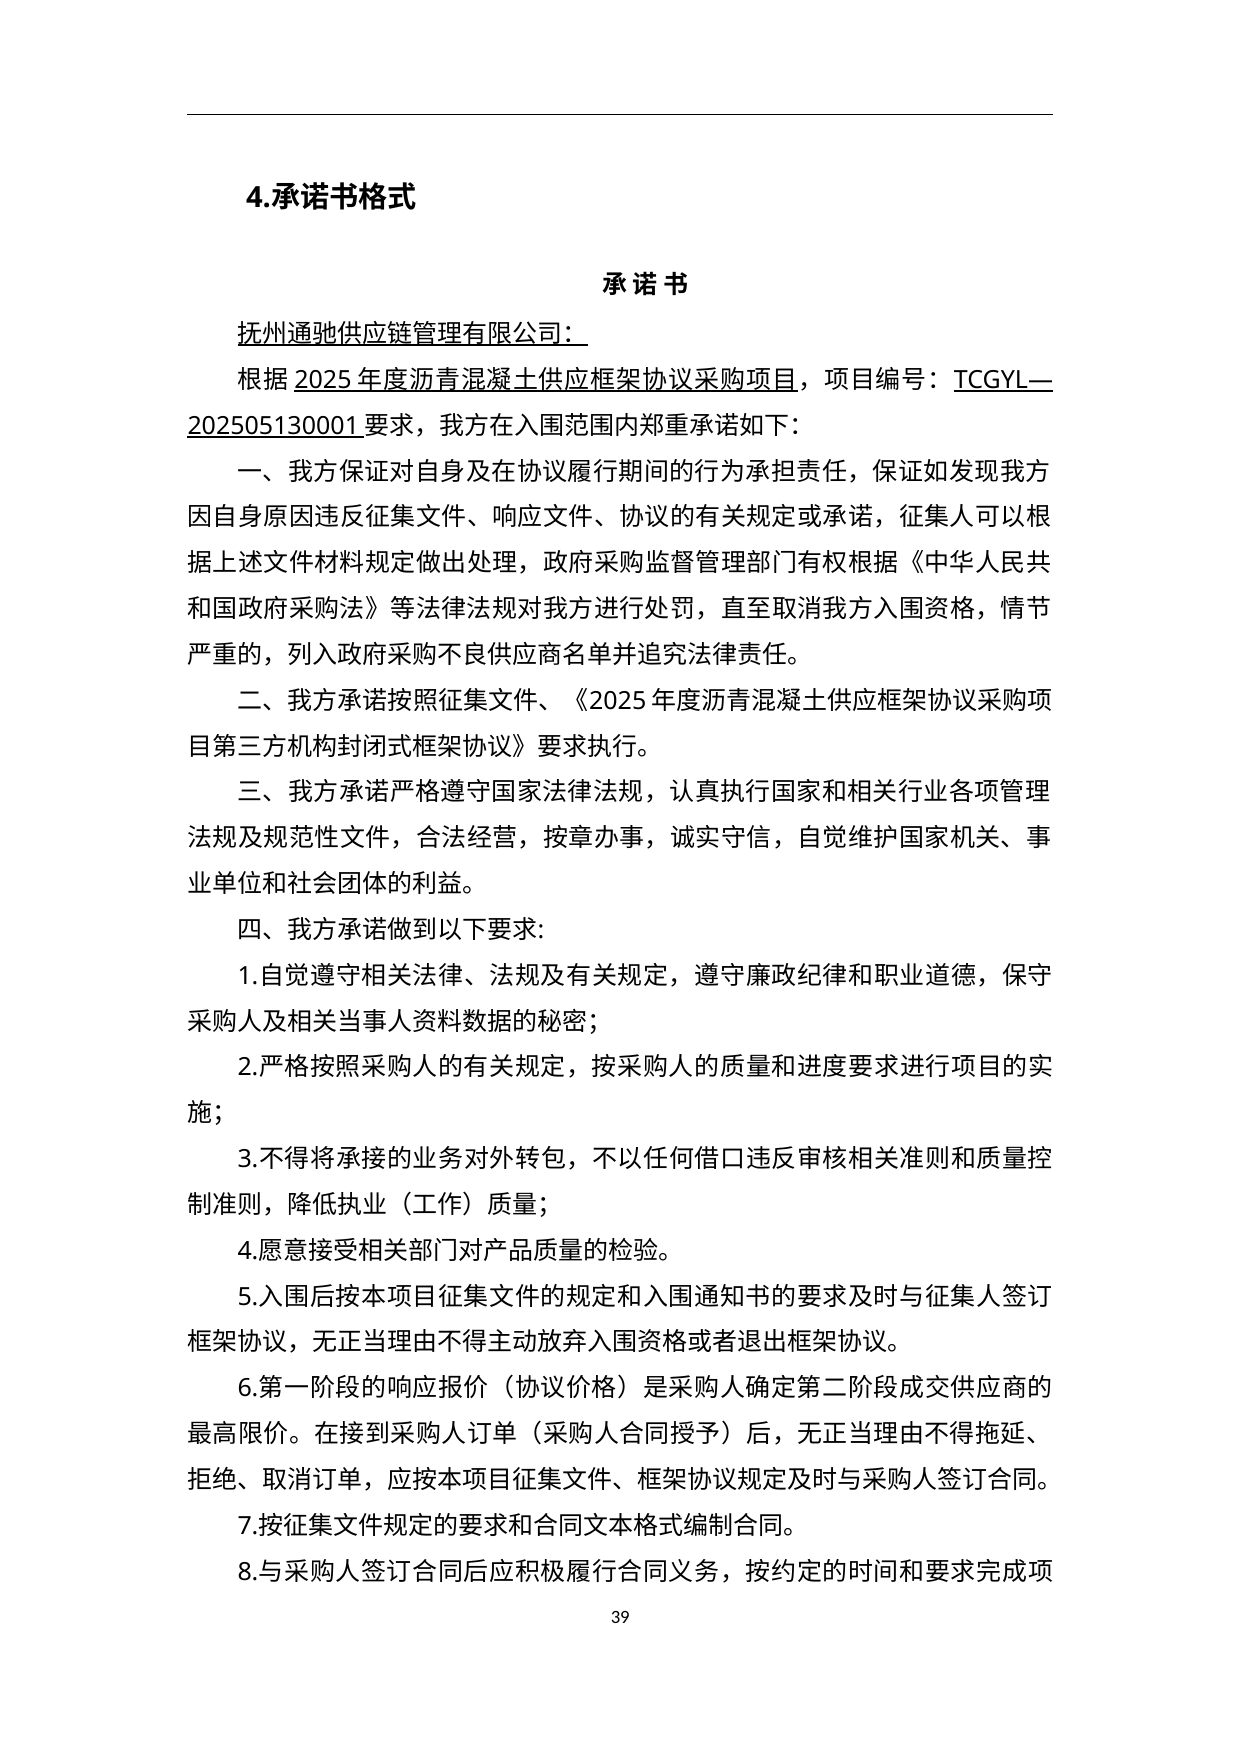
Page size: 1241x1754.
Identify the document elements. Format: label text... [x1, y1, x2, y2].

subtitle 4.承诺书格式 [187, 162, 1053, 227]
text 抚州通驰供应链管理有限公司： [187, 306, 1053, 352]
text 根据2025年度沥青混凝土供应框架协议采购项目，项目编号：TCGYL—202505130001要求，我方在入围范围内郑重承诺如下： [187, 352, 1053, 443]
text 承 诺 书 [187, 264, 1053, 301]
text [187, 1543, 1053, 1589]
text 3.不得将承接的业务对外转包，不以任何借口违反审核相关准则和质量控制准则，降低执业（工作）质量； [187, 1131, 1053, 1222]
text 5.入围后按本项目征集文件的规定和入围通知书的要求及时与征集人签订框架协议，无正当理由不得主动放弃入围资格或者退出框架协议。 [187, 1268, 1053, 1360]
text 2.严格按照采购人的有关规定，按采购人的质量和进度要求进行项目的实施； [187, 1039, 1053, 1131]
text 7.按征集文件规定的要求和合同文本格式编制合同。 [187, 1497, 1053, 1543]
text 二、我方承诺按照征集文件、《2025年度沥青混凝土供应框架协议采购项目第三方机构封闭式框架协议》要求执行。 [187, 672, 1053, 764]
text 一、我方保证对自身及在协议履行期间的行为承担责任，保证如发现我方因自身原因违反征集文件、响应文件、协议的有关规定或承诺，征集人可以根据上述文件材料规定做出处理，政府采购监督管理部门有权根据《中华人民共和国政府采购法》等法律法规对我方进行处罚，直至取消我方入围资格，情节严重的，列入政府采购不良供应商名单并追究法律责任。 [187, 443, 1053, 672]
text 1.自觉遵守相关法律、法规及有关规定，遵守廉政纪律和职业道德，保守采购人及相关当事人资料数据的秘密； [187, 947, 1053, 1039]
text 6.第一阶段的响应报价（协议价格）是采购人确定第二阶段成交供应商的最高限价。在接到采购人订单（采购人合同授予）后，无正当理由不得拖延、拒绝、取消订单，应按本项目征集文件、框架协议规定及时与采购人签订合同。 [187, 1360, 1053, 1497]
text 四、我方承诺做到以下要求: [187, 902, 1053, 947]
text 4.愿意接受相关部门对产品质量的检验。 [187, 1222, 1053, 1268]
text 三、我方承诺严格遵守国家法律法规，认真执行国家和相关行业各项管理法规及规范性文件，合法经营，按章办事，诚实守信，自觉维护国家机关、事业单位和社会团体的利益。 [187, 764, 1053, 902]
